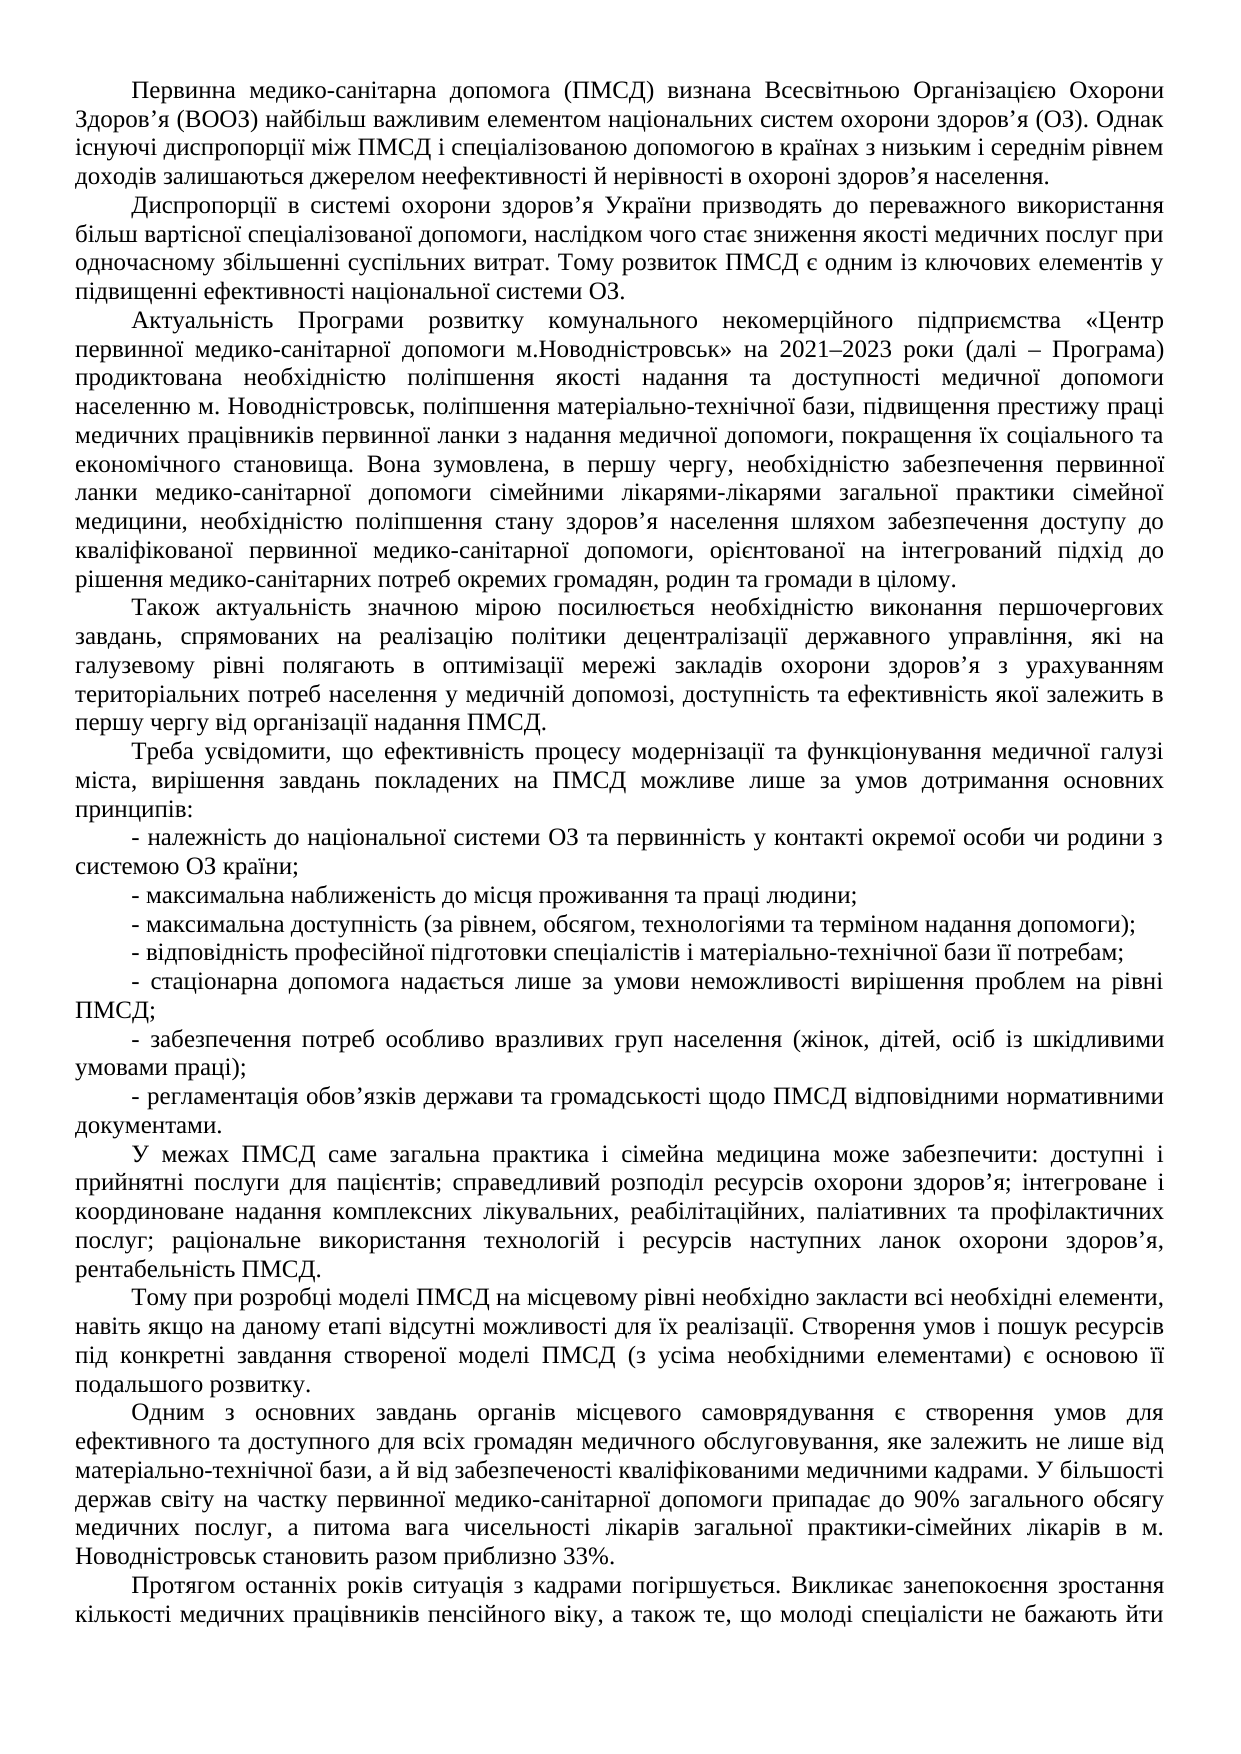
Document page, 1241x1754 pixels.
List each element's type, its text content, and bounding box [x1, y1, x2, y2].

text - відповідність професійної підготовки спеціалістів і матеріально-технічної бази її потребам; [75, 937, 1165, 966]
text Треба усвідомити, що ефективність процесу модернізації та функціонування медичної галузі міста, вирішення завдань покладених на ПМСД можливе лише за умов дотримання основних принципів: [75, 736, 1165, 822]
text - максимальна доступність (за рівнем, обсягом, технологіями та терміном надання допомоги); [75, 909, 1165, 937]
text - забезпечення потреб особливо вразливих груп населення (жінок, дітей, осіб із шкідливими умовами праці); [75, 1024, 1165, 1081]
text Також актуальність значною мірою посилюється необхідністю виконання першочергових завдань, спрямованих на реалізацію політики децентралізації державного управління, які на галузевому рівні полягають в оптимізації мережі закладів охорони здоров’я з урахуванням територіальних потреб населення у медичній допомозі, доступність та ефективність якої залежить в першу чергу від організації надання ПМСД. [75, 592, 1165, 736]
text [75, 1570, 1165, 1627]
text Одним з основних завдань органів місцевого самоврядування є створення умов для ефективного та доступного для всіх громадян медичного обслуговування, яке залежить не лише від матеріально-технічної бази, а й від забезпеченості кваліфікованими медичними кадрами. У більшості держав світу на частку первинної медико-санітарної допомоги припадає до 90% загального обсягу медичних послуг, а питома вага чисельності лікарів загальної практики-сімейних лікарів в м. Новодністровськ становить разом приблизно 33%. [75, 1397, 1165, 1570]
text Тому при розробці моделі ПМСД на місцевому рівні необхідно закласти всі необхідні елементи, навіть якщо на даному етапі відсутні можливості для їх реалізації. Створення умов і пошук ресурсів під конкретні завдання створеної моделі ПМСД (з усіма необхідними елементами) є основою її подальшого розвитку. [75, 1282, 1165, 1397]
text Первинна медико-санітарна допомога (ПМСД) визнана Всесвітньою Організацією Охорони Здоров’я (ВООЗ) найбільш важливим елементом національних систем охорони здоров’я (ОЗ). Однак існуючі диспропорції між ПМСД і спеціалізованою допомогою в країнах з низьким і середнім рівнем доходів залишаються джерелом неефективності й нерівності в охороні здоров’я населення. [75, 75, 1165, 190]
text У межах ПМСД саме загальна практика і сімейна медицина може забезпечити: доступні і прийнятні послуги для пацієнтів; справедливий розподіл ресурсів охорони здоров’я; інтегроване і координоване надання комплексних лікувальних, реабілітаційних, паліативних та профілактичних послуг; раціональне використання технологій і ресурсів наступних ланок охорони здоров’я, рентабельність ПМСД. [75, 1139, 1165, 1282]
text - стаціонарна допомога надається лише за умови неможливості вирішення проблем на рівні ПМСД; [75, 966, 1165, 1024]
text - регламентація обов’язків держави та громадськості щодо ПМСД відповідними нормативними документами. [75, 1081, 1165, 1139]
text Актуальність Програми розвитку комунального некомерційного підприємства «Центр первинної медико-санітарної допомоги м.Новодністровськ» на 2021–2023 роки (далі – Програма) продиктована необхідністю поліпшення якості надання та доступності медичної допомоги населенню м. Новодністровськ, поліпшення матеріально-технічної бази, підвищення престижу праці медичних працівників первинної ланки з надання медичної допомоги, покращення їх соціального та економічного становища. Вона зумовлена, в першу чергу, необхідністю забезпечення первинної ланки медико-санітарної допомоги сімейними лікарями-лікарями загальної практики сімейної медицини, необхідністю поліпшення стану здоров’я населення шляхом забезпечення доступу до кваліфікованої первинної медико-санітарної допомоги, орієнтованої на інтегрований підхід до рішення медико-санітарних потреб окремих громадян, родин та громади в цілому. [75, 305, 1165, 592]
text Диспропорції в системі охорони здоров’я України призводять до переважного використання більш вартісної спеціалізованої допомоги, наслідком чого стає зниження якості медичних послуг при одночасному збільшенні суспільних витрат. Тому розвиток ПМСД є одним із ключових елементів у підвищенні ефективності національної системи ОЗ. [75, 190, 1165, 305]
text - належність до національної системи ОЗ та первинність у контакті окремої особи чи родини з системою ОЗ країни; [75, 822, 1165, 880]
text - максимальна наближеність до місця проживання та праці людини; [75, 880, 1165, 909]
